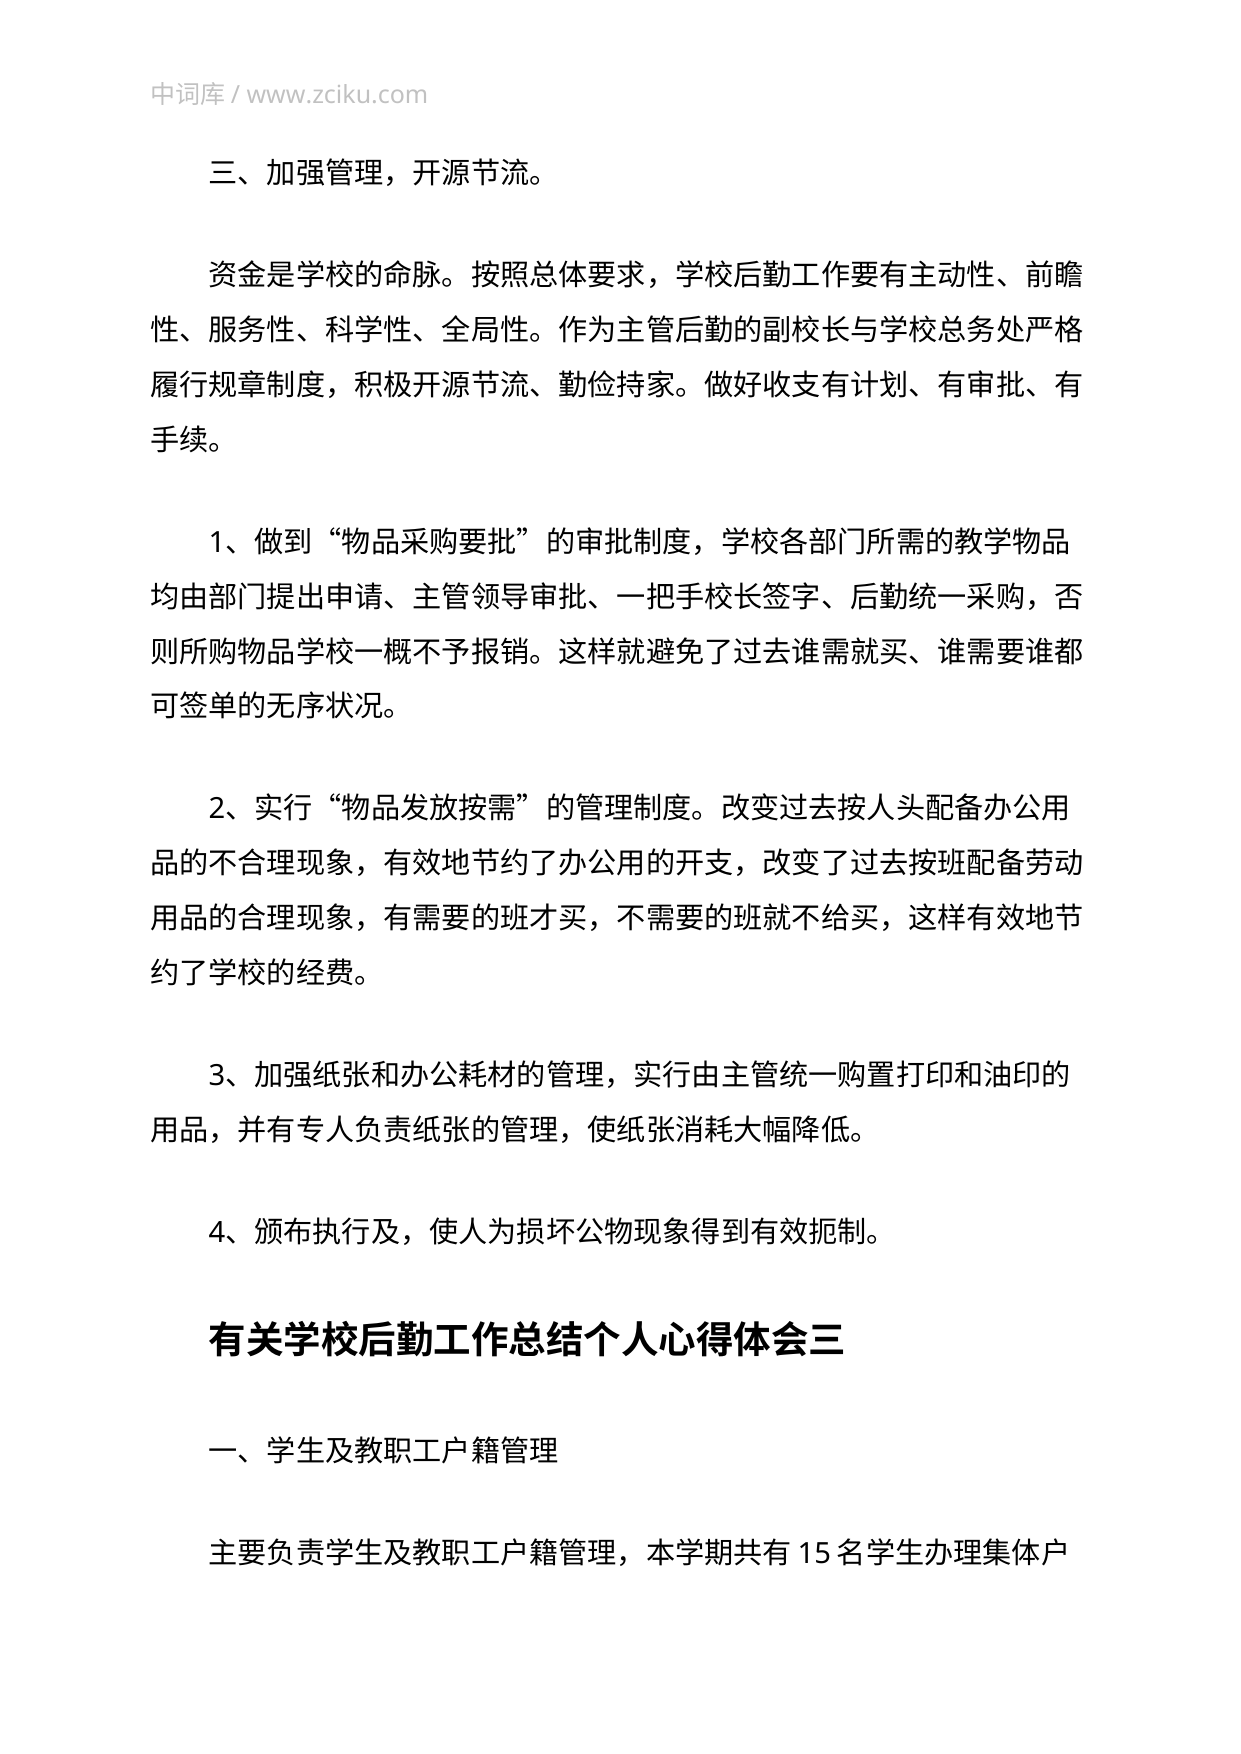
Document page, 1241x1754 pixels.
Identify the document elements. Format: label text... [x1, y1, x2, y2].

text 2、实行“物品发放按需”的管理制度。改变过去按人头配备办公用品的不合理现象，有效地节约了办公用的开支，改变了过去按班配备劳动用品的合理现象，有需要的班才买，不需要的班就不给买，这样有效地节约了学校的经费。 [150, 785, 1090, 992]
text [150, 1529, 1090, 1572]
text 1、做到“物品采购要批”的审批制度，学校各部门所需的教学物品均由部门提出申请、主管领导审批、一把手校长签字、后勤统一采购，否则所购物品学校一概不予报销。这样就避免了过去谁需就买、谁需要谁都可签单的无序状况。 [150, 518, 1090, 725]
text 有关学校后勤工作总结个人心得体会三 [150, 1310, 1090, 1364]
text 4、颁布执行及，使人为损坏公物现象得到有效扼制。 [150, 1208, 1090, 1251]
text 资金是学校的命脉。按照总体要求，学校后勤工作要有主动性、前瞻性、服务性、科学性、全局性。作为主管后勤的副校长与学校总务处严格履行规章制度，积极开源节流、勤俭持家。做好收支有计划、有审批、有手续。 [150, 252, 1090, 459]
text 一、学生及教职工户籍管理 [150, 1427, 1090, 1470]
text 3、加强纸张和办公耗材的管理，实行由主管统一购置打印和油印的用品，并有专人负责纸张的管理，使纸张消耗大幅降低。 [150, 1051, 1090, 1149]
text 三、加强管理，开源节流。 [150, 150, 1090, 192]
